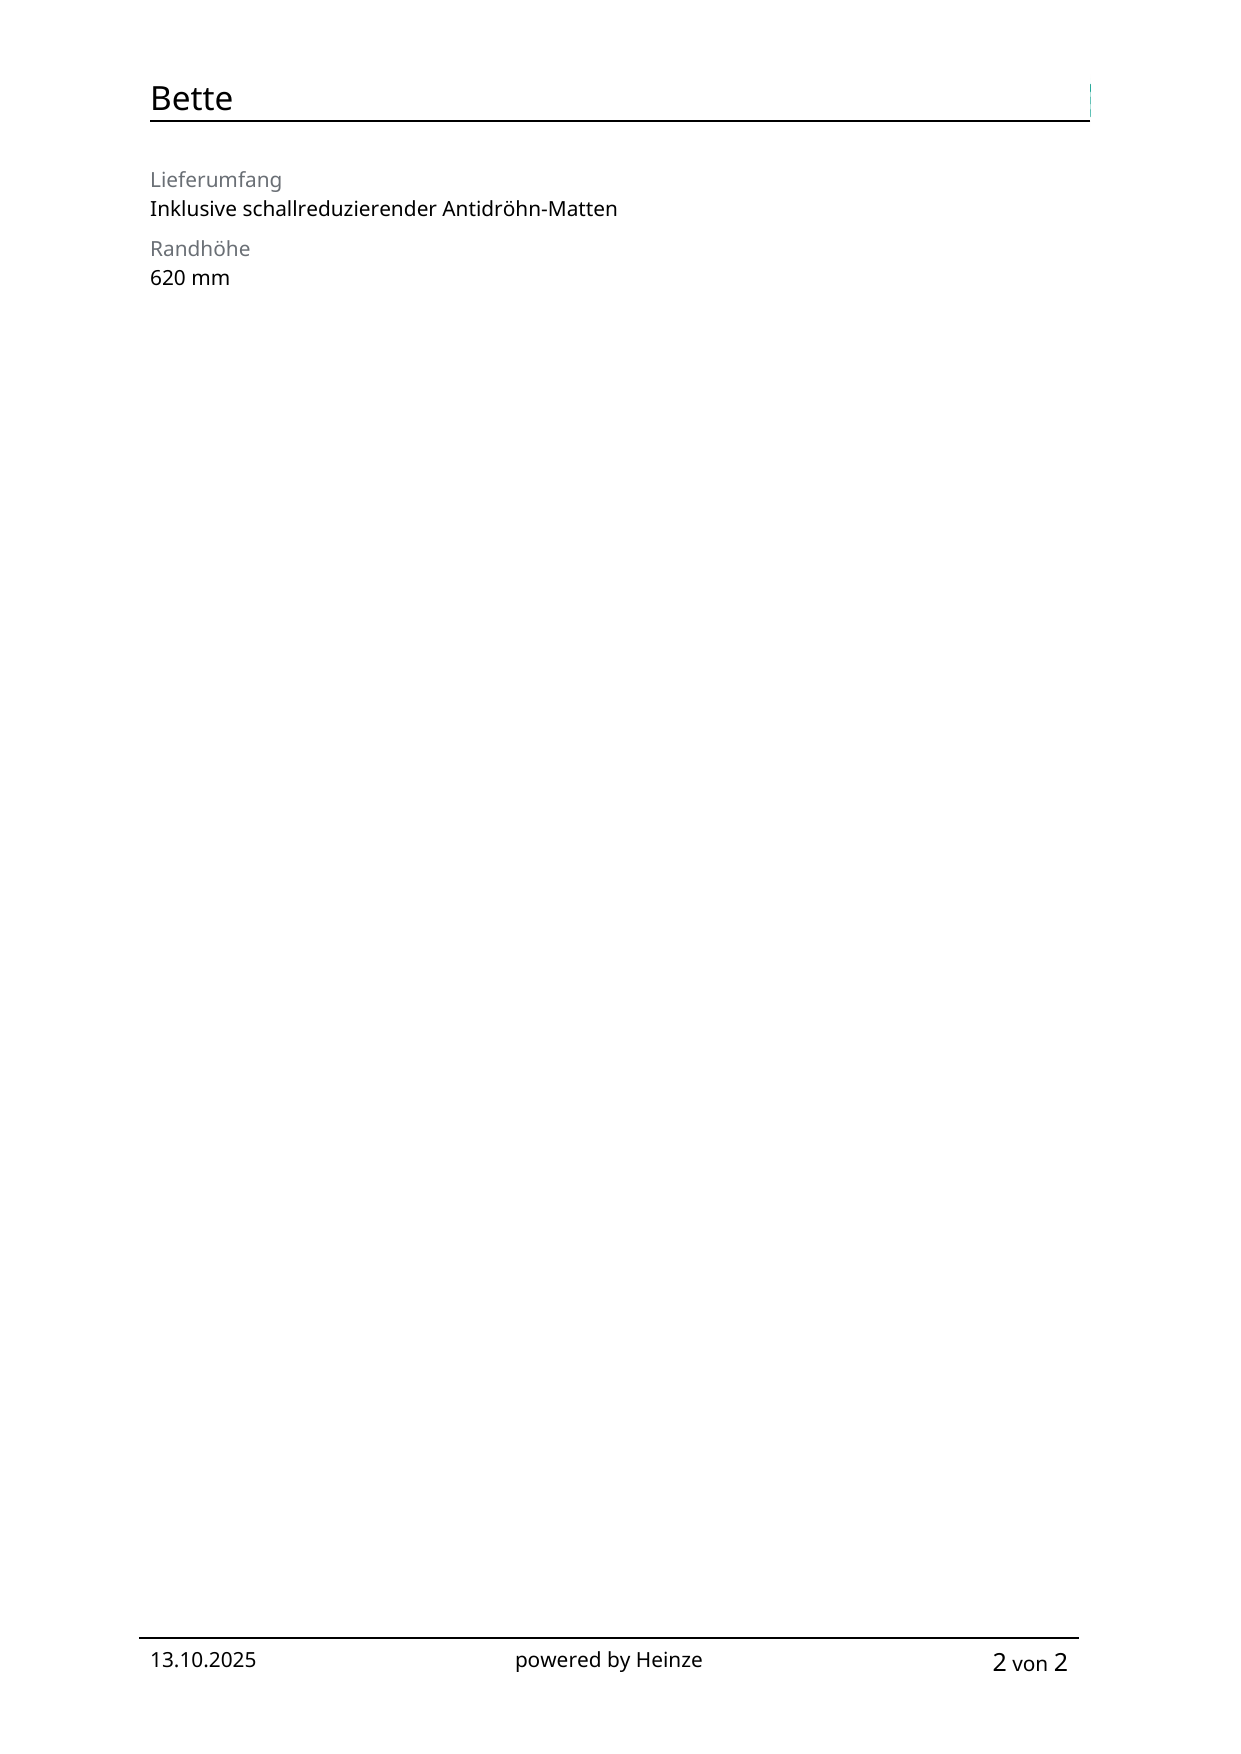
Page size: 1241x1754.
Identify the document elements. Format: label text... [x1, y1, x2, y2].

text Lieferumfang [150, 165, 1090, 194]
text 620 mm [150, 263, 1090, 291]
text Randhöhe [150, 234, 1090, 263]
text Inklusive schallreduzierender Antidröhn-Matten [150, 194, 1090, 222]
